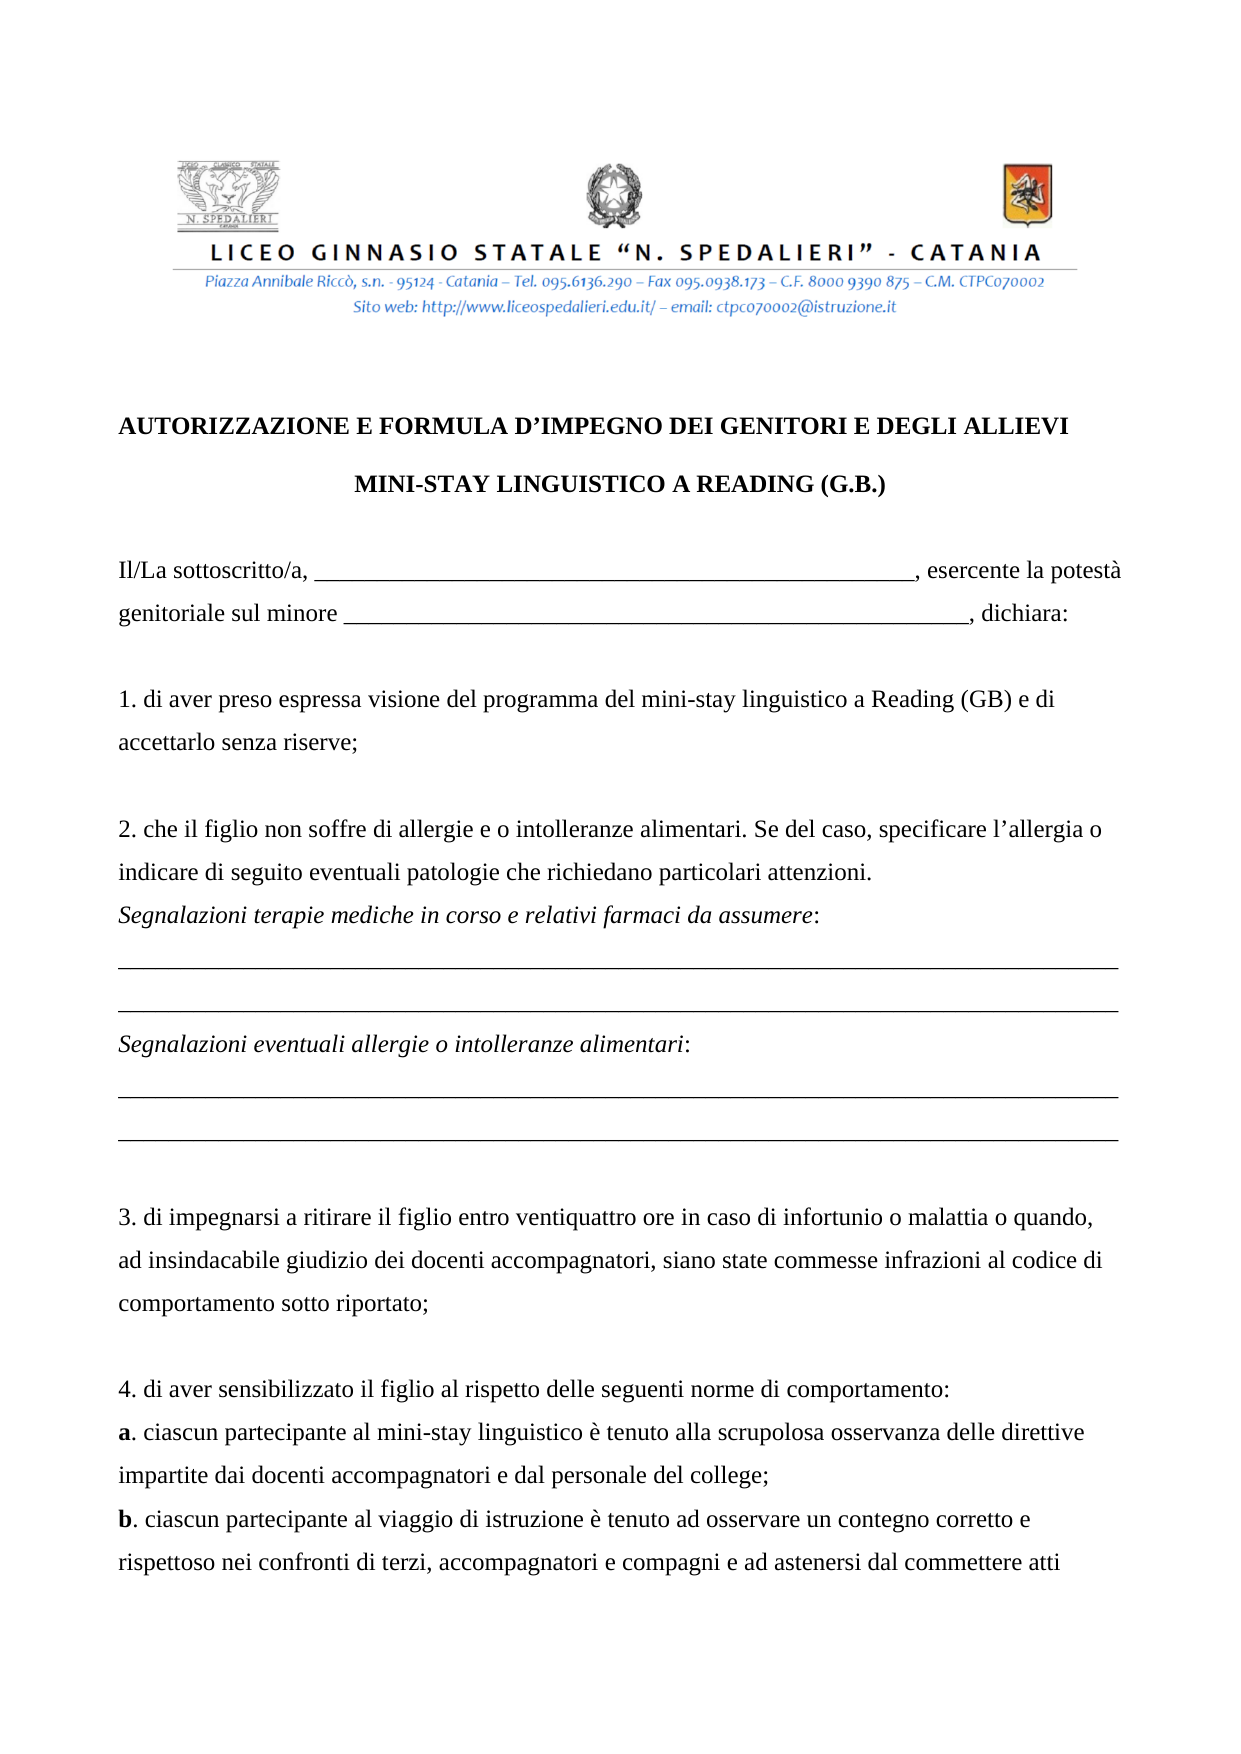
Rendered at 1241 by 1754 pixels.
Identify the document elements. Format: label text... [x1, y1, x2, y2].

text indicare di seguito eventuali patologie che richiedano particolari attenzioni. [118, 857, 1122, 886]
text Il/La sottoscritto/a, ________________________________________________, esercente la potestà [118, 555, 1122, 584]
text 1. di aver preso espressa visione del programma del mini-stay linguistico a Reading (GB) e di accettarlo senza riserve; [118, 684, 1122, 756]
text Segnalazioni terapie mediche in corso e relativi farmaci da assumere: ________________________________________________________________________________________________________________________________________________________________ [118, 900, 1122, 1015]
text AUTORIZZAZIONE E FORMULA D’IMPEGNO DEI GENITORI E DEGLI ALLIEVI [118, 411, 1122, 440]
text 4. di aver sensibilizzato il figlio al rispetto delle seguenti norme di comportamento: [118, 1374, 1122, 1403]
text MINI-STAY LINGUISTICO A READING (G.B.) [118, 469, 1122, 497]
text 2. che il figlio non soffre di allergie e o intolleranze alimentari. Se del caso, specificare l’allergia o [118, 814, 1122, 842]
text 3. di impegnarsi a ritirare il figlio entro ventiquattro ore in caso di infortunio o malattia o quando, ad insindacabile giudizio dei docenti accompagnatori, siano state commesse infrazioni al codice di [118, 1202, 1122, 1274]
picture [118, 118, 1123, 354]
text genitoriale sul minore __________________________________________________, dichiara: [118, 598, 1122, 627]
text comportamento sotto riportato; [118, 1288, 1122, 1317]
text Segnalazioni eventuali allergie o intolleranze alimentari: ________________________________________________________________________________________________________________________________________________________________ [118, 1029, 1122, 1144]
text a. ciascun partecipante al mini-stay linguistico è tenuto alla scrupolosa osservanza delle direttive impartite dai docenti accompagnatori e dal personale del college; [118, 1417, 1122, 1489]
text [118, 1504, 1122, 1576]
